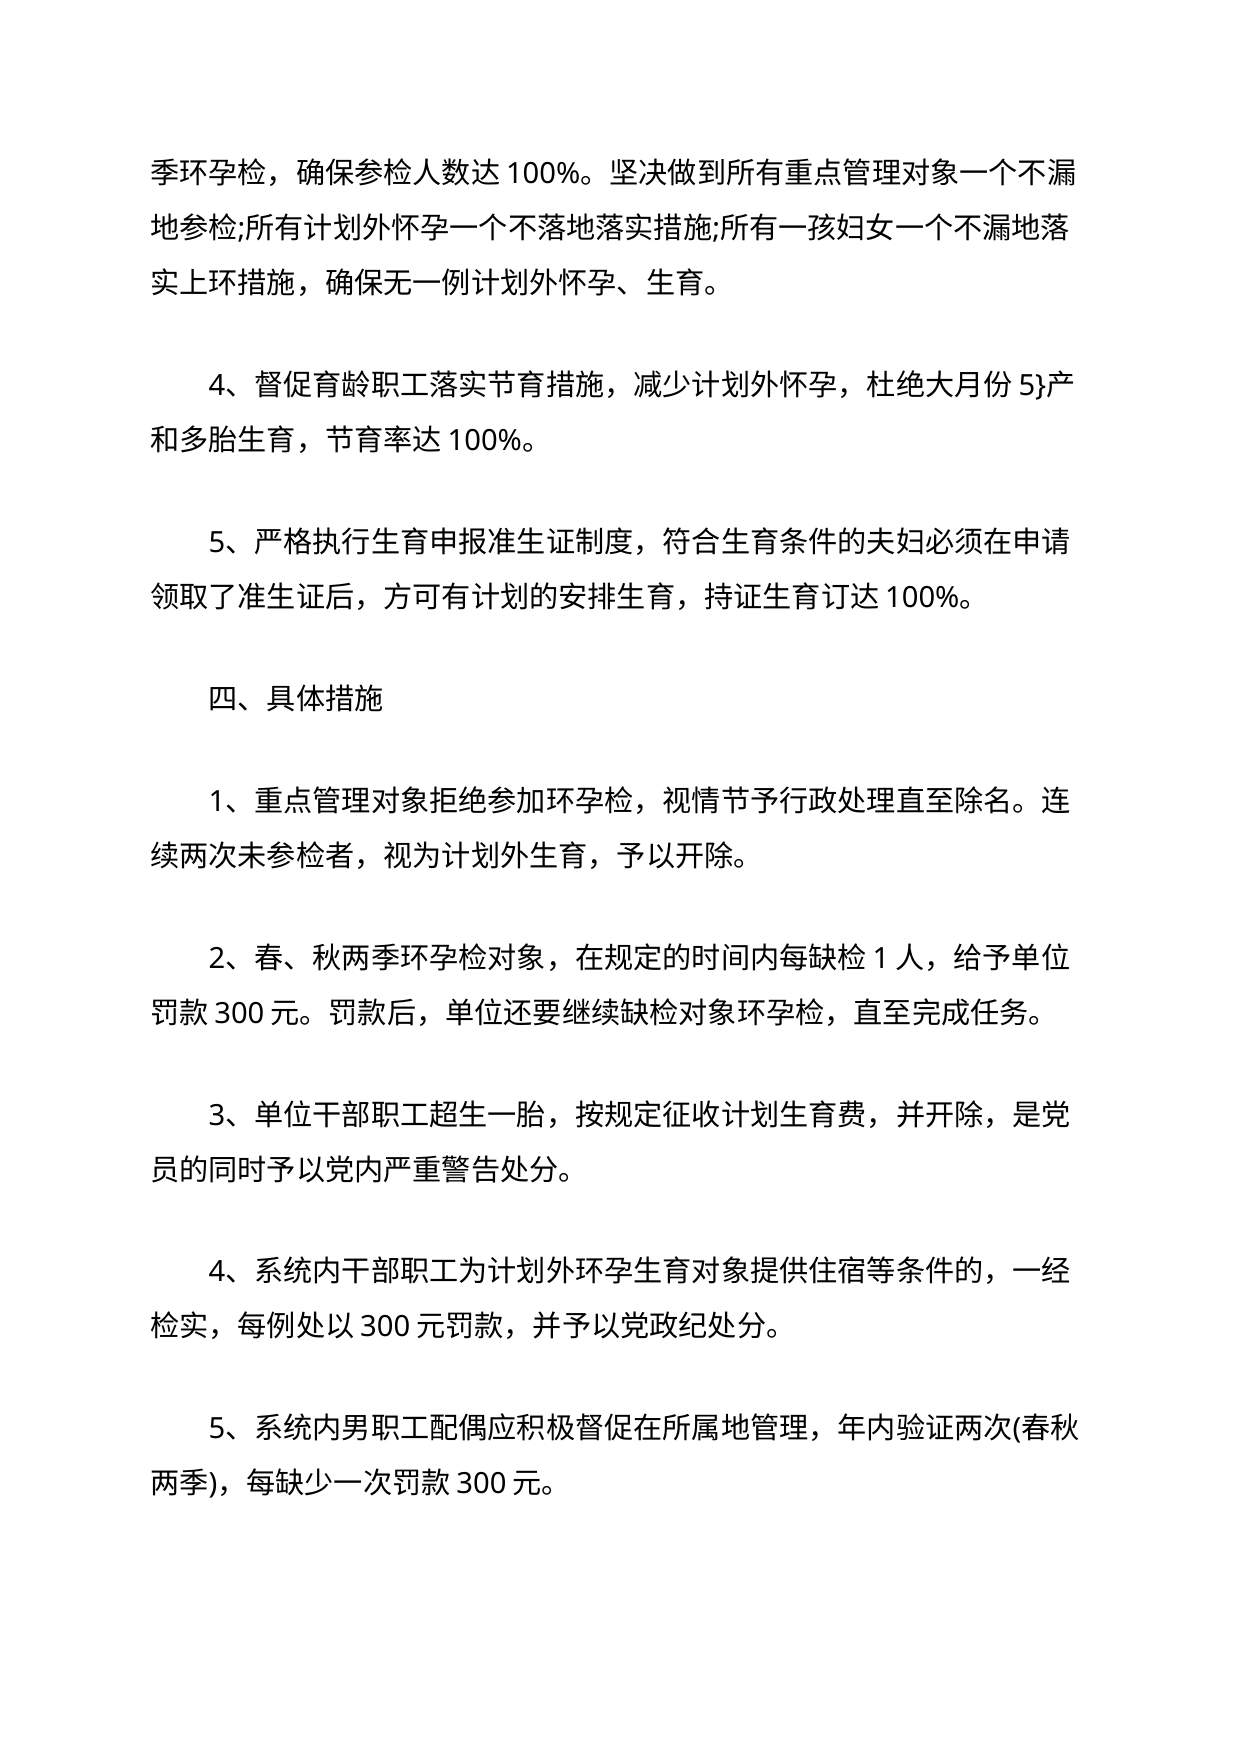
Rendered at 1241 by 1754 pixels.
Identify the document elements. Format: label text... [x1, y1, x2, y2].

text 3、单位干部职工超生一胎，按规定征收计划生育费，并开除，是党员的同时予以党内严重警告处分。 [150, 1091, 1090, 1188]
text 5、系统内男职工配偶应积极督促在所属地管理，年内验证两次(春秋两季)，每缺少一次罚款300元。 [150, 1405, 1090, 1502]
text 4、系统内干部职工为计划外环孕生育对象提供住宿等条件的，一经检实，每例处以300元罚款，并予以党政纪处分。 [150, 1248, 1090, 1345]
text 4、督促育龄职工落实节育措施，减少计划外怀孕，杜绝大月份5}产和多胎生育，节育率达100%。 [150, 362, 1090, 459]
text 四、具体措施 [150, 676, 1090, 718]
text 1、重点管理对象拒绝参加环孕检，视情节予行政处理直至除名。连续两次未参检者，视为计划外生育，予以开除。 [150, 777, 1090, 875]
text 2、春、秋两季环孕检对象，在规定的时间内每缺检1人，给予单位罚款300元。罚款后，单位还要继续缺检对象环孕检，直至完成任务。 [150, 934, 1090, 1032]
text 5、严格执行生育申报准生证制度，符合生育条件的夫妇必须在申请领取了准生证后，方可有计划的安排生育，持证生育订达100%。 [150, 519, 1090, 616]
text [150, 150, 1090, 302]
